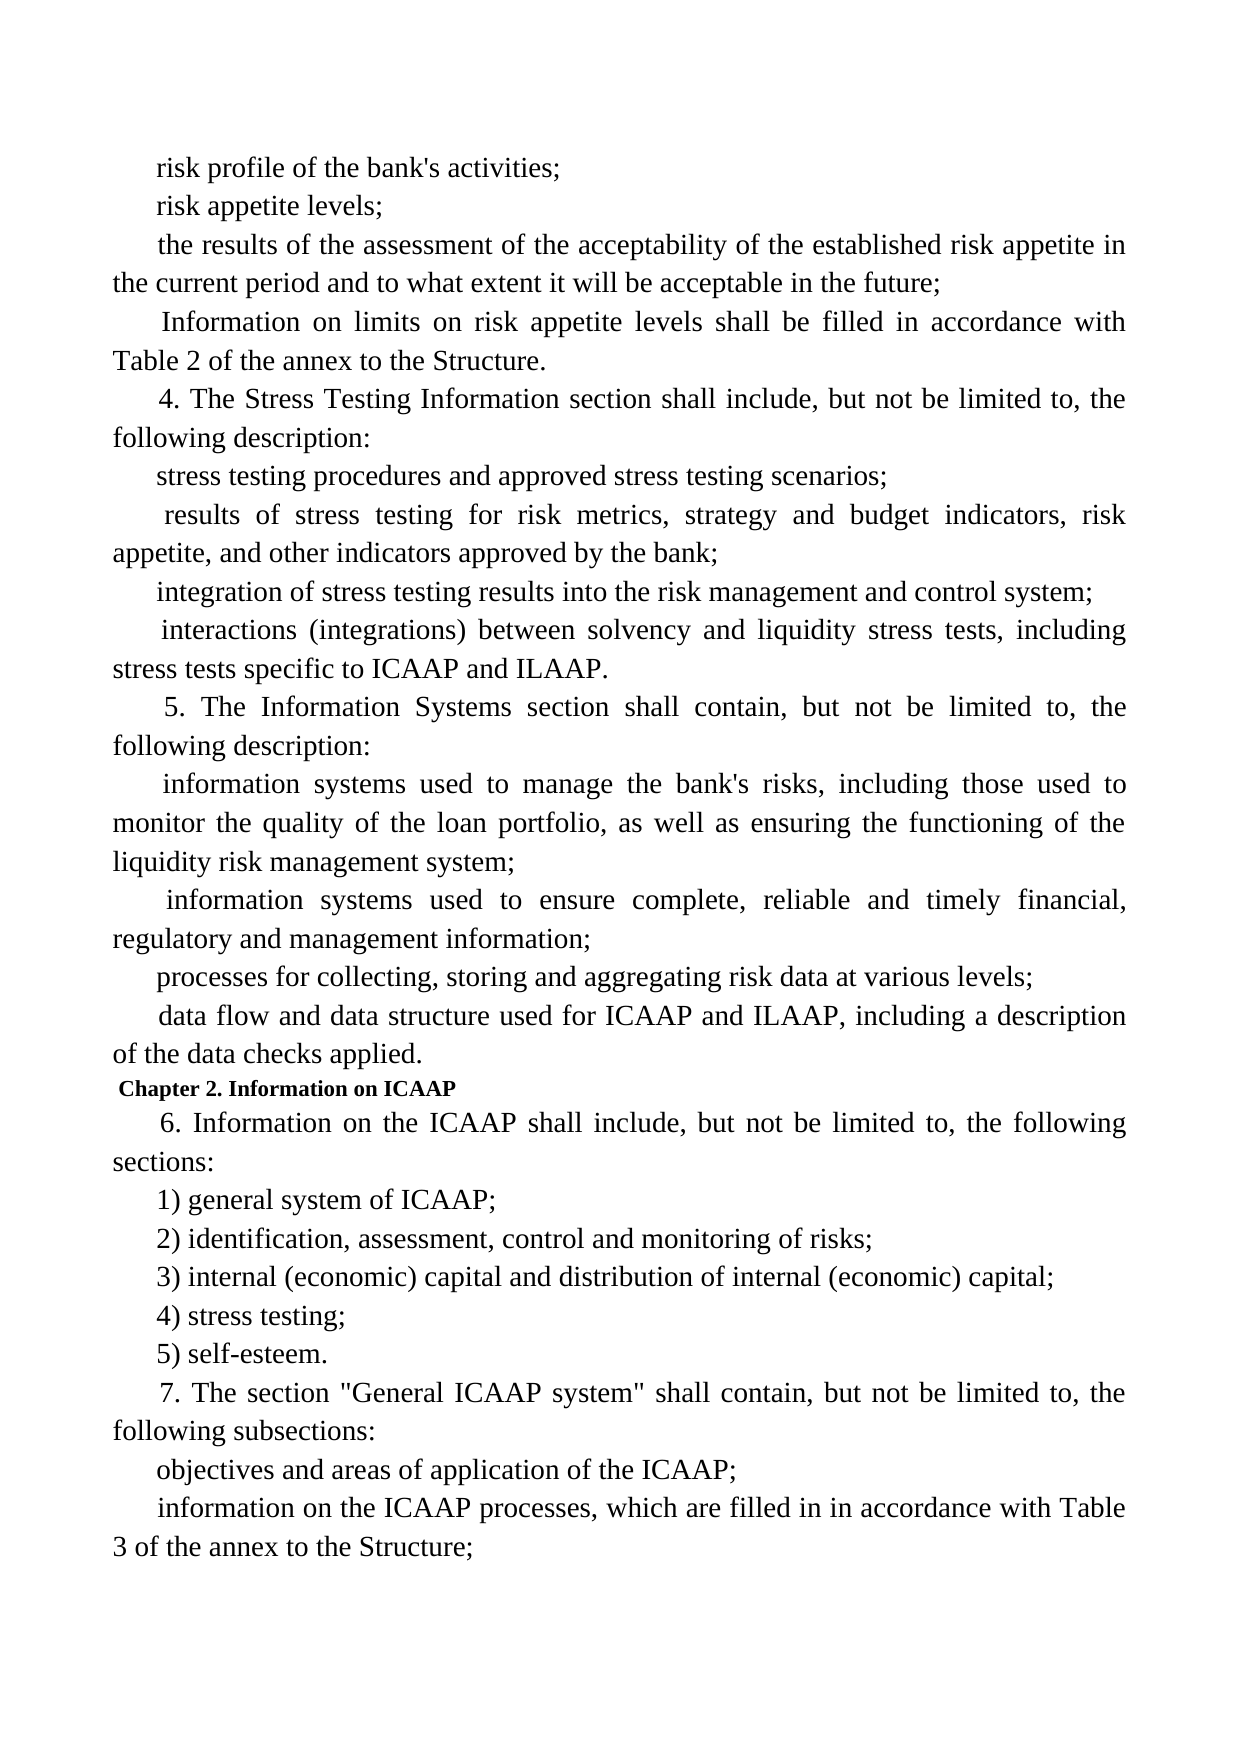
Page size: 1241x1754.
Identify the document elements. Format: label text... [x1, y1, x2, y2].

text Chapter 2. Information on ICAAP [112, 1075, 1128, 1101]
text objectives and areas of application of the ICAAP; [112, 1452, 1128, 1486]
text risk appetite levels; [112, 188, 1128, 222]
text Information on limits on risk appetite levels shall be filled in accordance with Table 2 of the annex to the Structure. [112, 304, 1128, 376]
text 4) stress testing; [112, 1298, 1128, 1331]
text 1) general system of ICAAP; [112, 1182, 1128, 1216]
text data flow and data structure used for ICAAP and ILAAP, including a description of the data checks applied. [112, 998, 1128, 1070]
text information systems used to manage the bank's risks, including those used to monitor the quality of the loan portfolio, as well as ensuring the functioning of the liquidity risk management system; [112, 767, 1128, 877]
text 2) identification, assessment, control and monitoring of risks; [112, 1221, 1128, 1254]
text results of stress testing for risk metrics, strategy and budget indicators, risk appetite, and other indicators approved by the bank; [112, 497, 1128, 569]
text 5) self-esteem. [112, 1336, 1128, 1370]
text processes for collecting, storing and aggregating risk data at various levels; [112, 959, 1128, 993]
text the results of the assessment of the acceptability of the established risk appetite in the current period and to what extent it will be acceptable in the future; [112, 227, 1128, 299]
text interactions (integrations) between solvency and liquidity stress tests, including stress tests specific to ICAAP and ILAAP. [112, 612, 1128, 684]
text information on the ICAAP processes, which are filled in in accordance with Table 3 of the annex to the Structure; [112, 1491, 1128, 1563]
text risk profile of the bank's activities; [112, 150, 1128, 183]
text 6. Information on the ICAAP shall include, but not be limited to, the following sections: [112, 1105, 1128, 1177]
text information systems used to ensure complete, reliable and timely financial, regulatory and management information; [112, 882, 1128, 954]
text 4. The Stress Testing Information section shall include, but not be limited to, the following description: [112, 381, 1128, 453]
text 3) internal (economic) capital and distribution of internal (economic) capital; [112, 1259, 1128, 1293]
text 7. The section "General ICAAP system" shall contain, but not be limited to, the following subsections: [112, 1375, 1128, 1447]
text stress testing procedures and approved stress testing scenarios; [112, 458, 1128, 492]
text integration of stress testing results into the risk management and control system; [112, 574, 1128, 607]
text 5. The Information Systems section shall contain, but not be limited to, the following description: [112, 689, 1128, 762]
